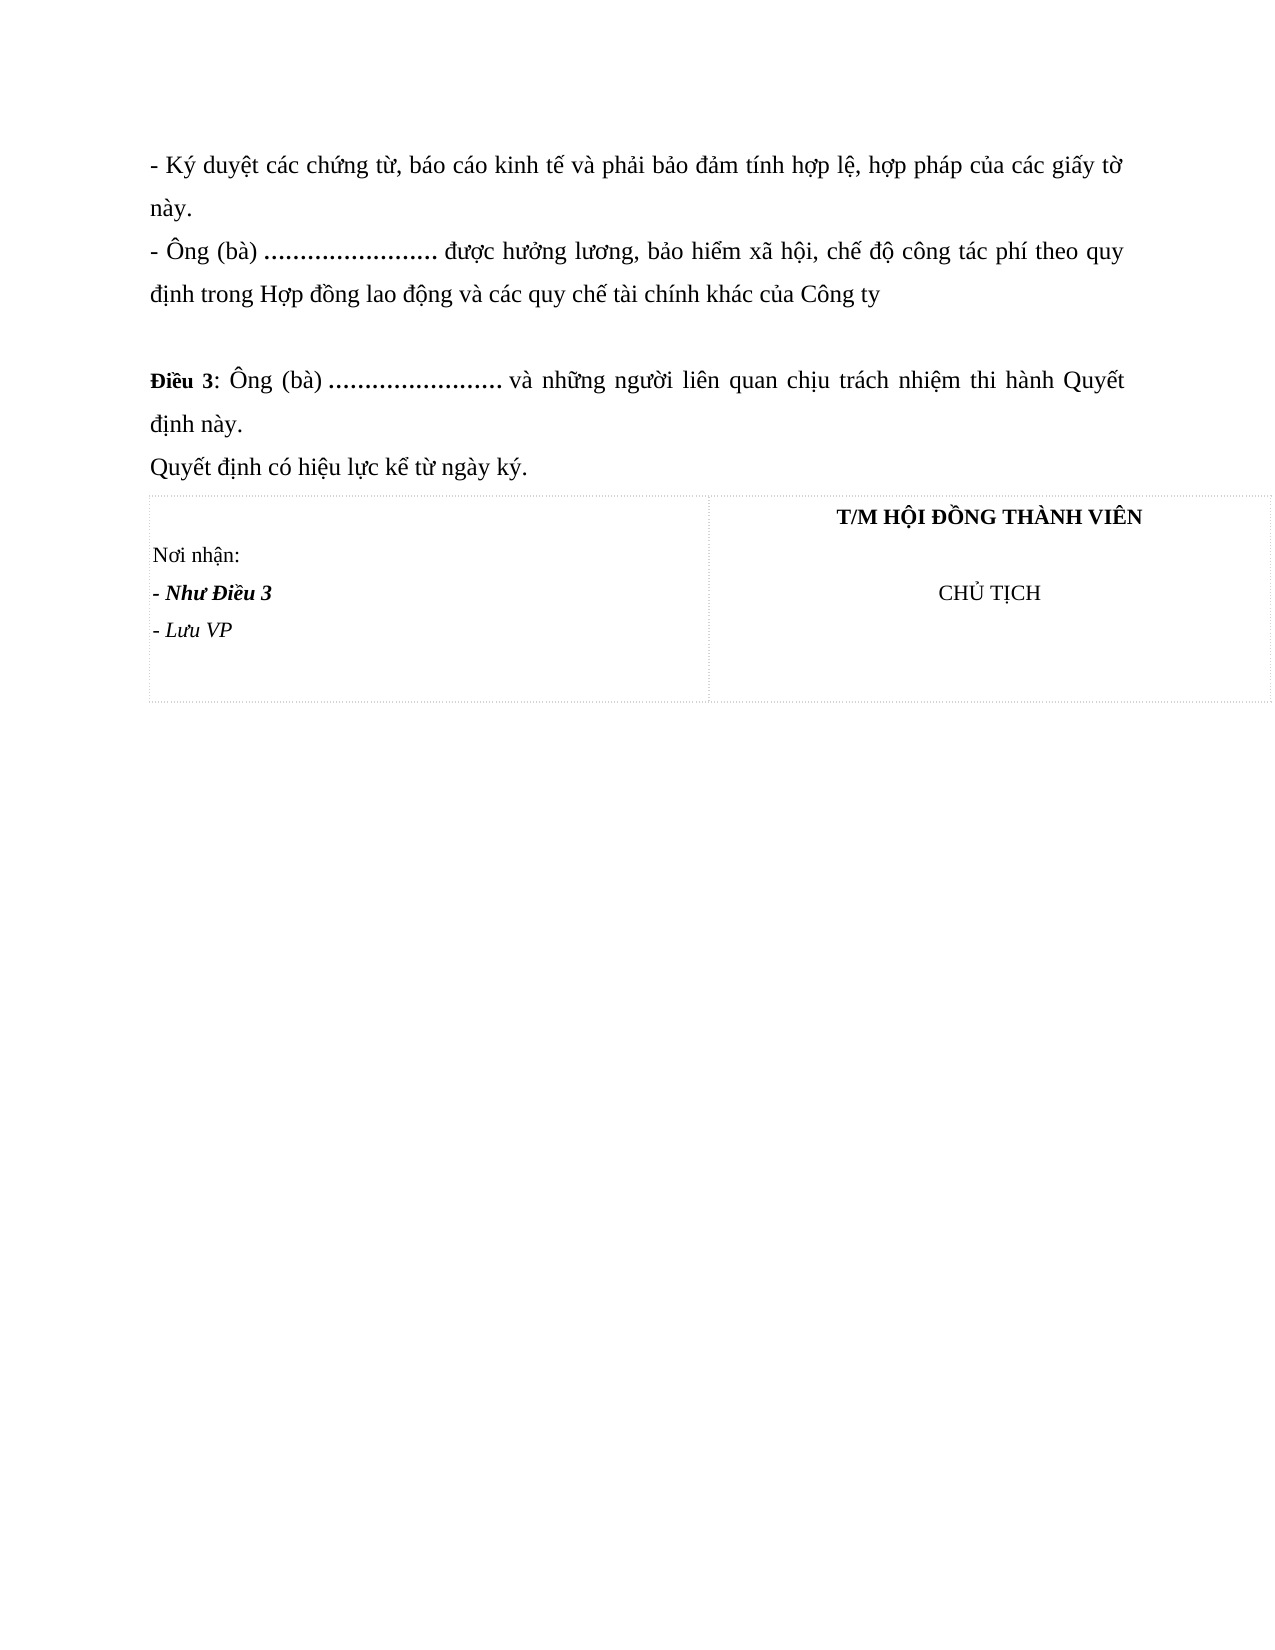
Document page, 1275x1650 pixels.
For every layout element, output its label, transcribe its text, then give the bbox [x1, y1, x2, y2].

table_header T/M HỘI ĐỒNG THÀNH VIÊN CHỦ TỊCH [709, 495, 1270, 701]
text - Ký duyệt các chứng từ, báo cáo kinh tế và phải bảo đảm tính hợp lệ, hợp pháp của các giấy tờ này. [150, 150, 1125, 222]
text Điều 3: Ông (bà) …………………… và những người liên quan chịu trách nhiệm thi hành Quyết định này. [150, 366, 1125, 437]
text Quyết định có hiệu lực kể từ ngày ký. [150, 452, 1125, 481]
text - Ông (bà) …………………… được hưởng lương, bảo hiểm xã hội, chế độ công tác phí theo quy định trong Hợp đồng lao động và các quy chế tài chính khác của Công ty [150, 236, 1125, 308]
table_header Nơi nhận: - Như Điều 3 - Lưu VP [149, 495, 709, 701]
